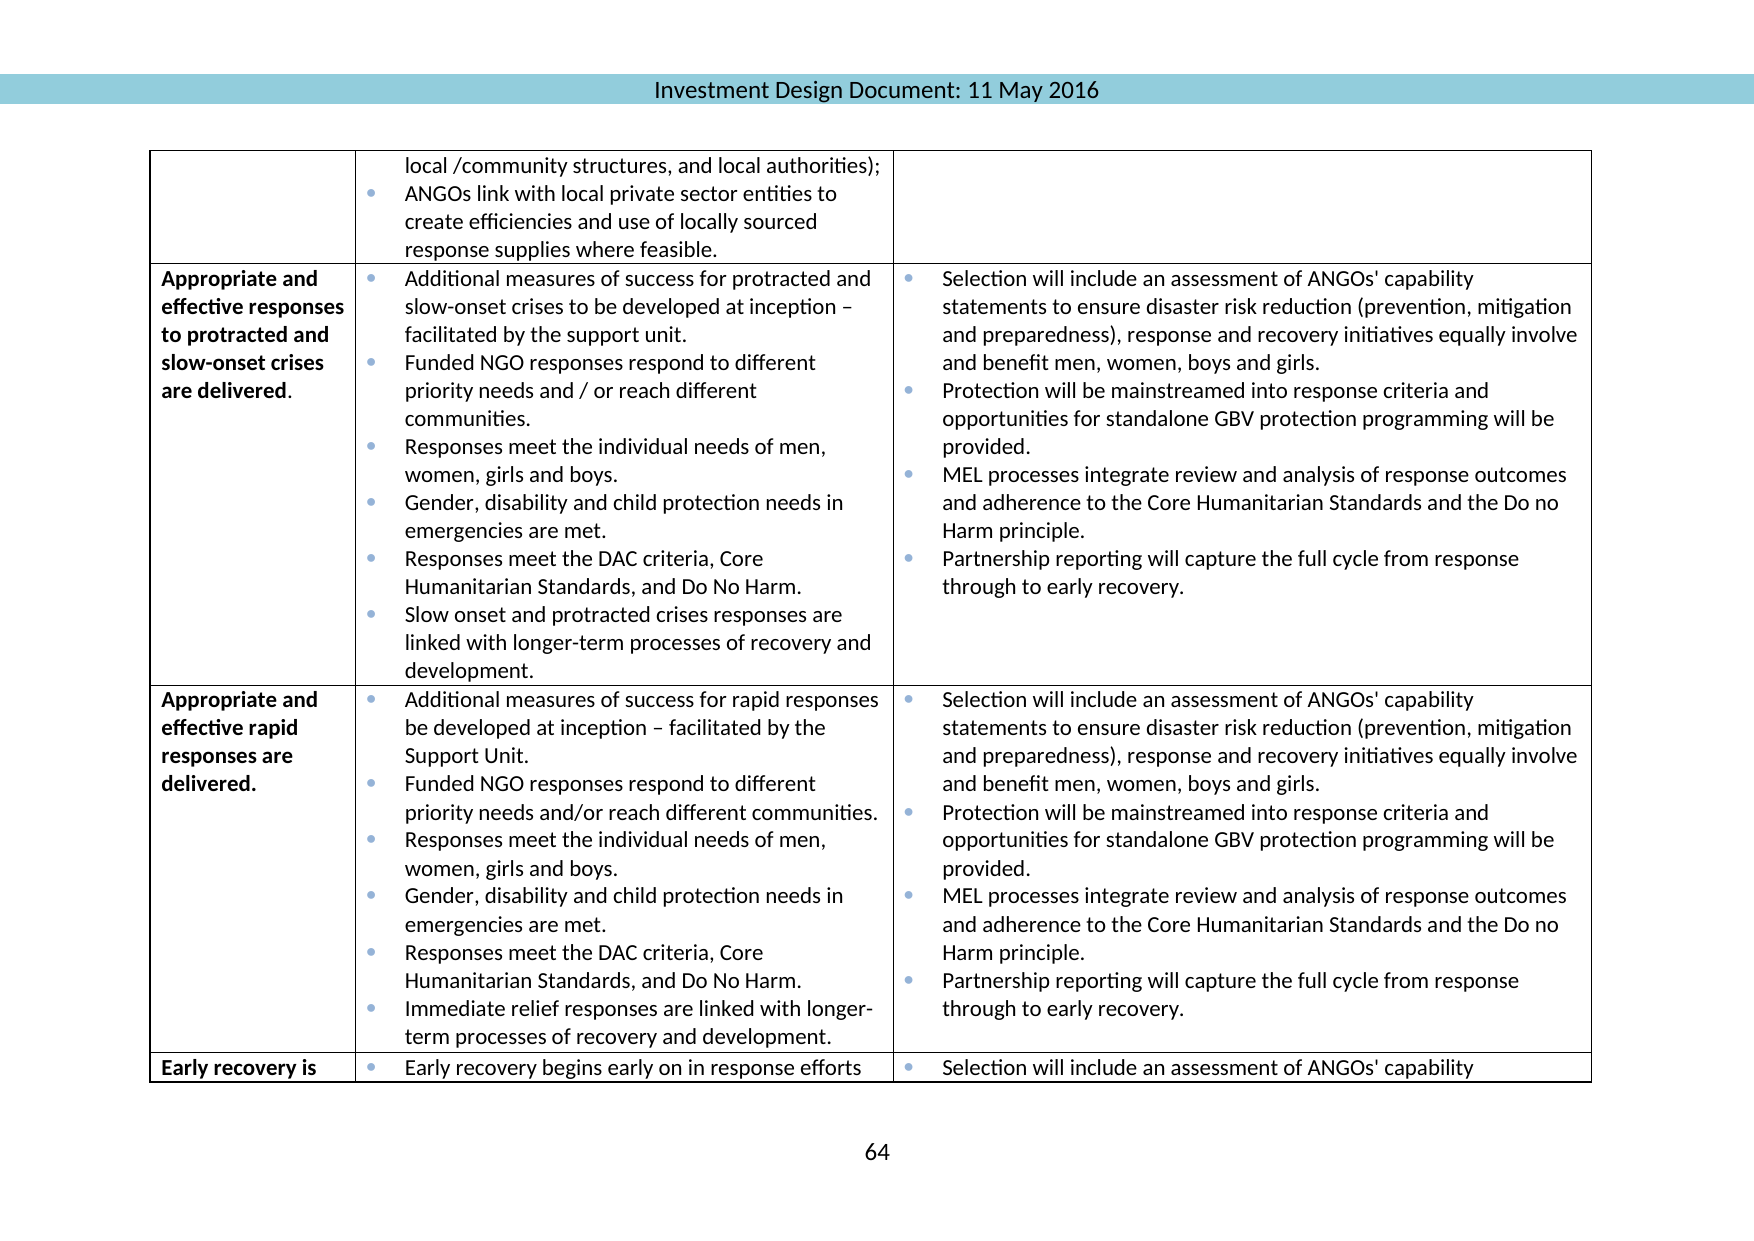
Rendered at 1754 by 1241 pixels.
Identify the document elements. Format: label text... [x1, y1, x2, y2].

table_cell Additional measures of success for rapid responses be developed at inception – facilitated by the Support Unit. Funded NGO responses respond to different priority needs and/or reach different communities. Responses meet the individual needs of men, women, girls and boys. Gender, disability and child protection needs in emergencies are met. Responses meet the DAC criteria, Core Humanitarian Standards, and Do No Harm. Immediate relief responses are linked with longer-term processes of recovery and development. [356, 686, 893, 1052]
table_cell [151, 151, 355, 263]
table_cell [356, 151, 893, 263]
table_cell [894, 1053, 1591, 1081]
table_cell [894, 151, 1591, 263]
table_cell Selection will include an assessment of ANGOs' capability statements to ensure disaster risk reduction (prevention, mitigation and preparedness), response and recovery initiatives equally involve and benefit men, women, boys and girls. Protection will be mainstreamed into response criteria and opportunities for standalone GBV protection programming will be provided. MEL processes integrate review and analysis of response outcomes and adherence to the Core Humanitarian Standards and the Do no Harm principle. Partnership reporting will capture the full cycle from response through to early recovery. [894, 686, 1591, 1052]
table_cell Selection will include an assessment of ANGOs' capability statements to ensure disaster risk reduction (prevention, mitigation and preparedness), response and recovery initiatives equally involve and benefit men, women, boys and girls. Protection will be mainstreamed into response criteria and opportunities for standalone GBV protection programming will be provided. MEL processes integrate review and analysis of response outcomes and adherence to the Core Humanitarian Standards and the Do no Harm principle. Partnership reporting will capture the full cycle from response through to early recovery. [894, 264, 1591, 684]
table_cell Additional measures of success for protracted and slow-onset crises to be developed at inception – facilitated by the support unit. Funded NGO responses respond to different priority needs and / or reach different communities. Responses meet the individual needs of men, women, girls and boys. Gender, disability and child protection needs in emergencies are met. Responses meet the DAC criteria, Core Humanitarian Standards, and Do No Harm. Slow onset and protracted crises responses are linked with longer-term processes of recovery and development. [356, 264, 893, 684]
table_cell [151, 1053, 355, 1081]
table_cell Appropriate and effective responses to protracted and slow-onset crises are delivered. [151, 264, 355, 684]
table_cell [356, 1053, 893, 1081]
table_cell Appropriate and effective rapid responses are delivered. [151, 686, 355, 1052]
